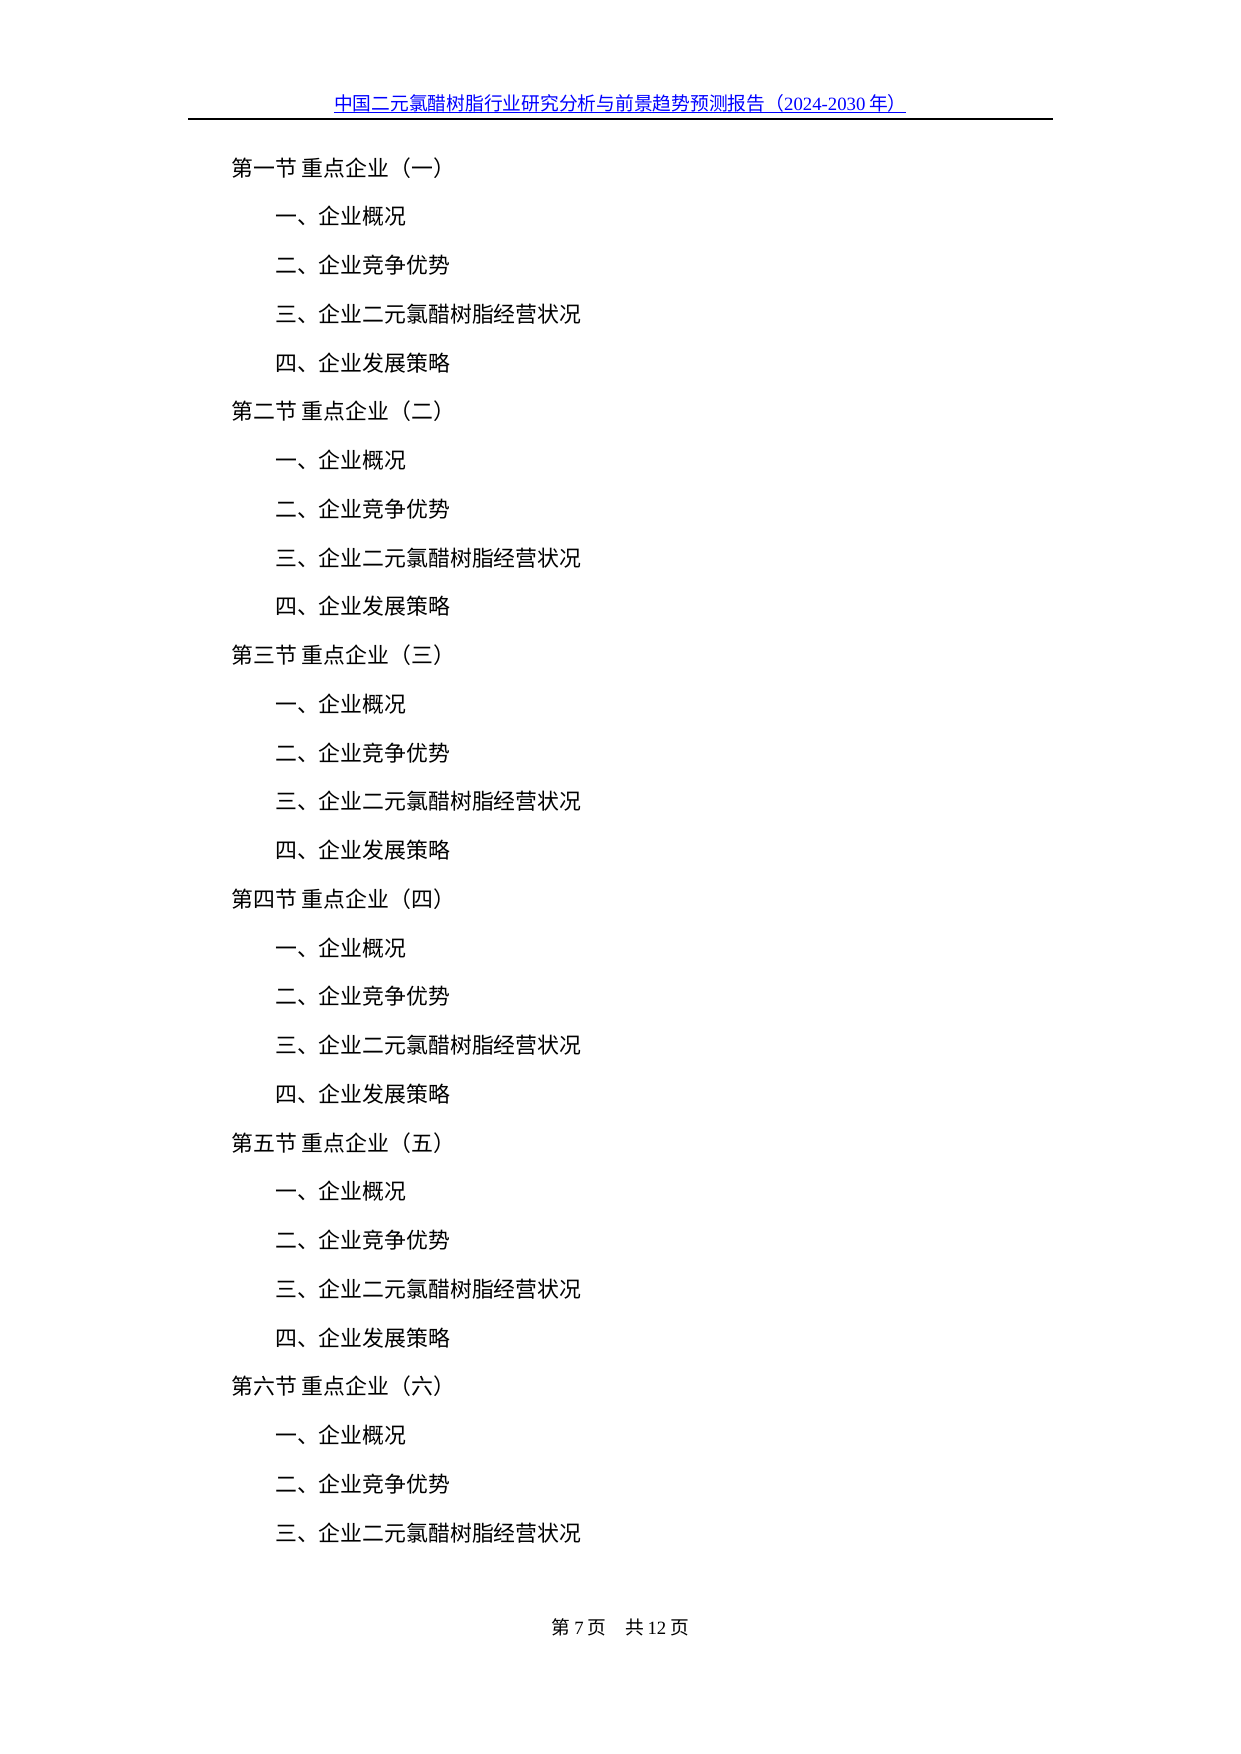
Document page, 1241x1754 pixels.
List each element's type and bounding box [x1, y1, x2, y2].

text [187, 150, 1053, 1548]
